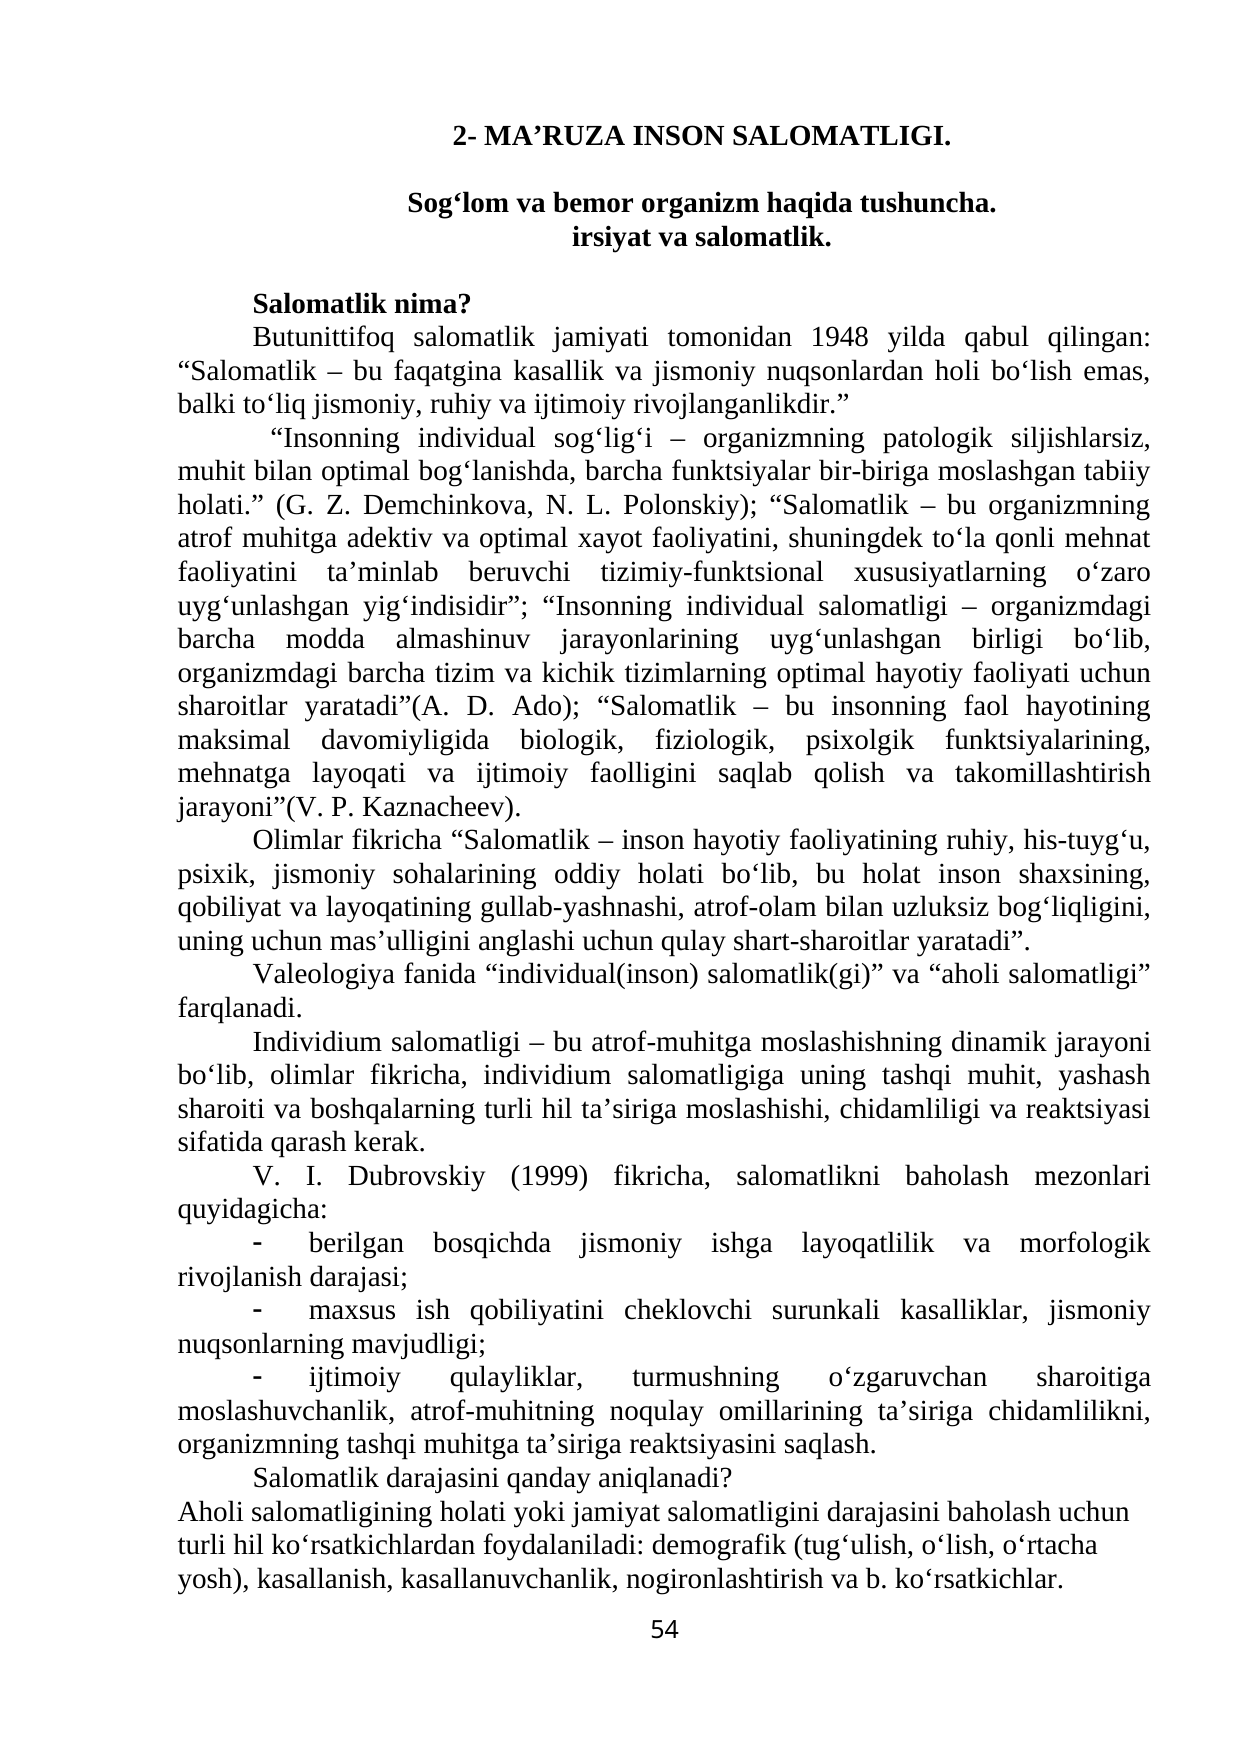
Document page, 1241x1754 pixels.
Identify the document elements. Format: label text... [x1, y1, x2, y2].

text Sog‘lom va bemor organizm haqida tushuncha. [177, 185, 1152, 219]
text 2- MA’RUZA INSON SALOMATLIGI. [177, 118, 1152, 152]
text Valeologiya fanida “individual(inson) salomatlik(gi)” va “aholi salomatligi” farqlanadi. [177, 957, 1152, 1024]
text “Insonning individual sog‘lig‘i – organizmning patologik siljishlarsiz, muhit bilan optimal bog‘lanishda, barcha funktsiyalar bir-biriga moslashgan tabiiy holati.” (G. Z. Demchinkova, N. L. Polonskiy); “Salomatlik – bu organizmning atrof muhitga adektiv va optimal xayot faoliyatini, shuningdek to‘la qonli mehnat faoliyatini ta’minlab beruvchi tizimiy-funktsional xususiyatlarning o‘zaro uyg‘unlashgan yig‘indisidir”; “Insonning individual salomatligi – organizmdagi barcha modda almashinuv jarayonlarining uyg‘unlashgan birligi bo‘lib, organizmdagi barcha tizim va kichik tizimlarning optimal hayotiy faoliyati uchun sharoitlar yaratadi”(A. D. Ado); “Salomatlik – bu insonning faol hayotining maksimal davomiyligida biologik, fiziologik, psixolgik funktsiyalarining, mehnatga layoqati va ijtimoiy faolligini saqlab qolish va takomillashtirish jarayoni”(V. P. Kaznacheev). [177, 420, 1152, 822]
text V. I. Dubrovskiy (1999) fikricha, salomatlikni baholash mezonlari quyidagicha: [177, 1158, 1152, 1225]
list maxsus ish qobiliyatini cheklovchi surunkali kasalliklar, jismoniy nuqsonlarning mavjudligi; [177, 1292, 1152, 1359]
text Individium salomatligi – bu atrof-muhitga moslashishning dinamik jarayoni bo‘lib, olimlar fikricha, individium salomatligiga uning tashqi muhit, yashash sharoiti va boshqalarning turli hil ta’siriga moslashishi, chidamliligi va reaktsiyasi sifatida qarash kerak. [177, 1024, 1152, 1158]
text Butunittifoq salomatlik jamiyati tomonidan 1948 yilda qabul qilingan: “Salomatlik – bu faqatgina kasallik va jismoniy nuqsonlardan holi bo‘lish emas, balki to‘liq jismoniy, ruhiy va ijtimoiy rivojlanganlikdir.” [177, 319, 1152, 420]
text Salomatlik darajasini qanday aniqlanadi? [177, 1460, 1152, 1494]
text Aholi salomatligining holati yoki jamiyat salomatligini darajasini baholash uchun turli hil ko‘rsatkichlardan foydalaniladi: demografik (tug‘ulish, o‘lish, o‘rtacha yosh), kasallanish, kasallanuvchanlik, nogironlashtirish va b. ko‘rsatkichlar. [177, 1494, 1152, 1594]
list ijtimoiy qulayliklar, turmushning o‘zgaruvchan sharoitiga moslashuvchanlik, atrof-muhitning noqulay omillarining ta’siriga chidamlilikni, organizmning tashqi muhitga ta’siriga reaktsiyasini saqlash. [177, 1359, 1152, 1460]
text Salomatlik nima? [177, 286, 1152, 319]
list berilgan bosqichda jismoniy ishga layoqatlilik va morfologik rivojlanish darajasi; [177, 1225, 1152, 1292]
text Olimlar fikricha “Salomatlik – inson hayotiy faoliyatining ruhiy, his-tuyg‘u, psixik, jismoniy sohalarining oddiy holati bo‘lib, bu holat inson shaxsining, qobiliyat va layoqatining gullab-yashnashi, atrof-olam bilan uzluksiz bog‘liqligini, uning uchun mas’ulligini anglashi uchun qulay shart-sharoitlar yaratadi”. [177, 822, 1152, 957]
text irsiyat va salomatlik. [177, 219, 1152, 252]
